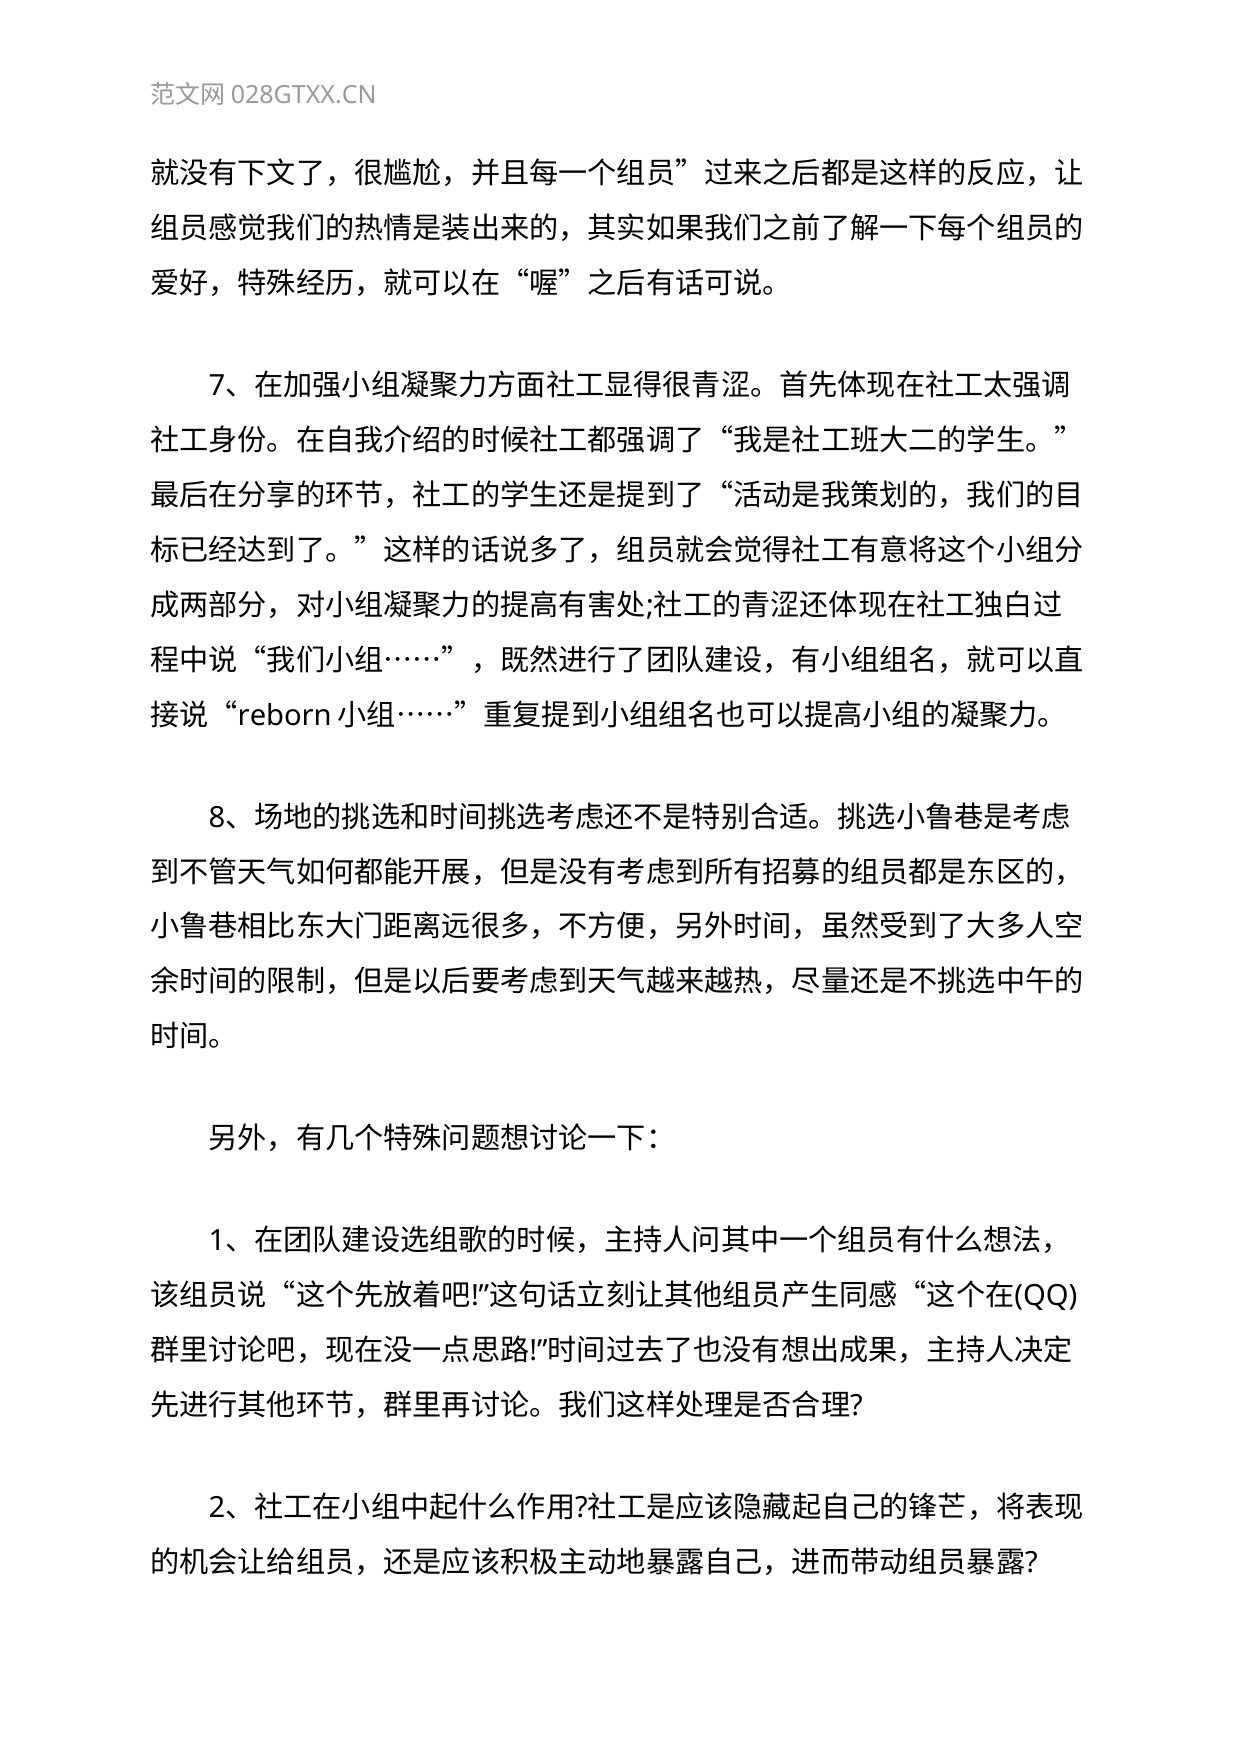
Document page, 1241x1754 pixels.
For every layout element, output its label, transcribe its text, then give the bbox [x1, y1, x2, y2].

text 2、社工在小组中起什么作用?社工是应该隐藏起自己的锋芒，将表现的机会让给组员，还是应该积极主动地暴露自己，进而带动组员暴露? [150, 1483, 1090, 1581]
text 1、在团队建设选组歌的时候，主持人问其中一个组员有什么想法，该组员说“这个先放着吧!”这句话立刻让其他组员产生同感“这个在(QQ)群里讨论吧，现在没一点思路!”时间过去了也没有想出成果，主持人决定先进行其他环节，群里再讨论。我们这样处理是否合理? [150, 1216, 1090, 1424]
text 7、在加强小组凝聚力方面社工显得很青涩。首先体现在社工太强调社工身份。在自我介绍的时候社工都强调了“我是社工班大二的学生。”最后在分享的环节，社工的学生还是提到了“活动是我策划的，我们的目标已经达到了。”这样的话说多了，组员就会觉得社工有意将这个小组分成两部分，对小组凝聚力的提高有害处;社工的青涩还体现在社工独白过程中说“我们小组……”，既然进行了团队建设，有小组组名，就可以直接说“reborn小组……”重复提到小组组名也可以提高小组的凝聚力。 [150, 362, 1090, 733]
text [150, 150, 1090, 302]
text 8、场地的挑选和时间挑选考虑还不是特别合适。挑选小鲁巷是考虑到不管天气如何都能开展，但是没有考虑到所有招募的组员都是东区的，小鲁巷相比东大门距离远很多，不方便，另外时间，虽然受到了大多人空余时间的限制，但是以后要考虑到天气越来越热，尽量还是不挑选中午的时间。 [150, 793, 1090, 1055]
text 另外，有几个特殊问题想讨论一下： [150, 1114, 1090, 1157]
